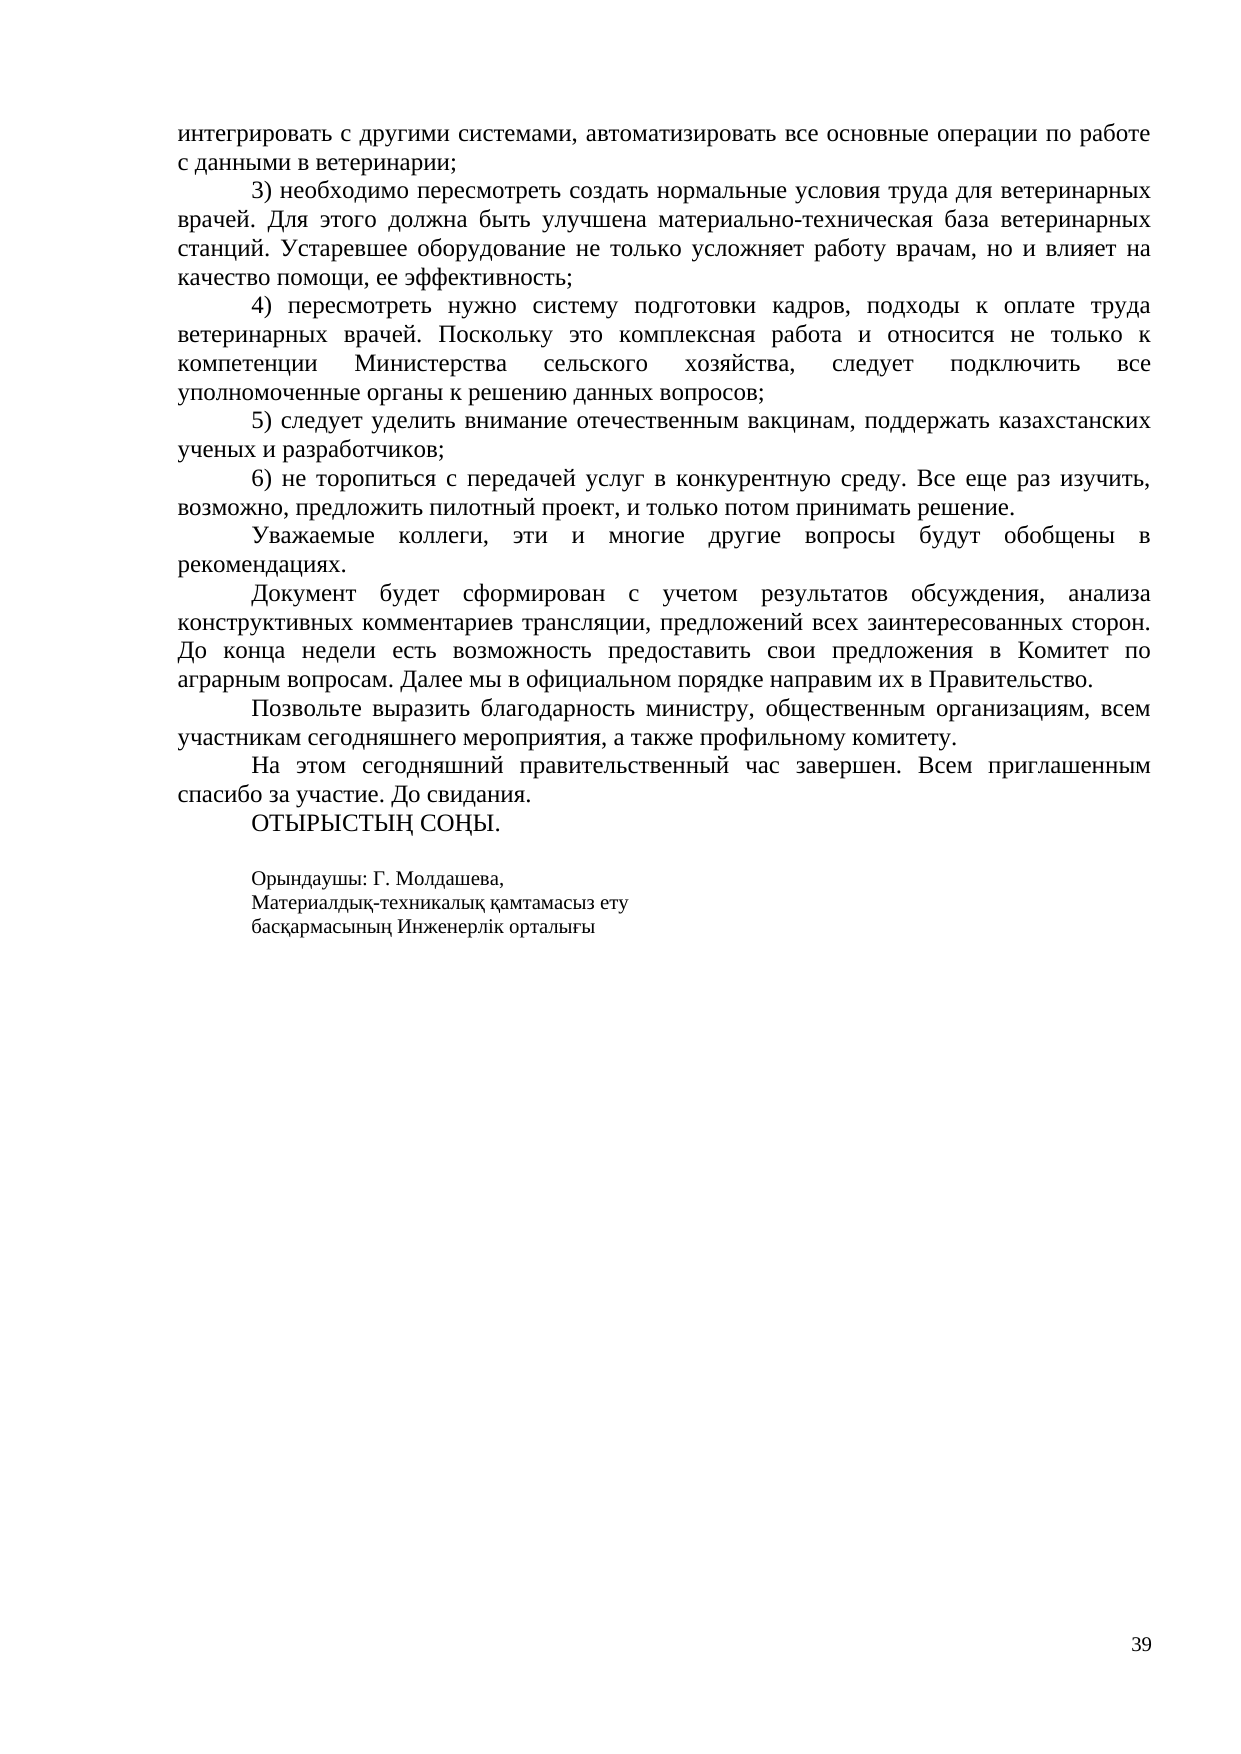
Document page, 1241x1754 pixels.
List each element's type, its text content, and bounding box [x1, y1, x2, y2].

text Позвольте выразить благодарность министру, общественным организациям, всем участникам сегодняшнего мероприятия, а также профильному комитету. [177, 693, 1152, 751]
text Орындаушы: Г. Молдашева, [177, 866, 1152, 890]
text На этом сегодняшний правительственный час завершен. Всем приглашенным спасибо за участие. До свидания. [177, 751, 1152, 808]
text басқармасының Инженерлік орталығы [177, 914, 1152, 938]
text 4) пересмотреть нужно систему подготовки кадров, подходы к оплате труда ветеринарных врачей. Поскольку это комплексная работа и относится не только к компетенции Министерства сельского хозяйства, следует подключить все уполномоченные органы к решению данных вопросов; [177, 291, 1152, 406]
text ОТЫРЫСТЫҢ СОҢЫ. [177, 808, 1152, 837]
text Материалдық-техникалық қамтамасыз ету [177, 890, 1152, 914]
text Уважаемые коллеги, эти и многие другие вопросы будут обобщены в рекомендациях. [177, 521, 1152, 578]
text Документ будет сформирован с учетом результатов обсуждения, анализа конструктивных комментариев трансляции, предложений всех заинтересованных сторон. До конца недели есть возможность предоставить свои предложения в Комитет по аграрным вопросам. Далее мы в официальном порядке направим их в Правительство. [177, 578, 1152, 693]
text 5) следует уделить внимание отечественным вакцинам, поддержать казахстанских ученых и разработчиков; [177, 406, 1152, 463]
text 6) не торопиться с передачей услуг в конкурентную среду. Все еще раз изучить, возможно, предложить пилотный проект, и только потом принимать решение. [177, 463, 1152, 521]
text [177, 118, 1152, 176]
text 3) необходимо пересмотреть создать нормальные условия труда для ветеринарных врачей. Для этого должна быть улучшена материально-техническая база ветеринарных станций. Устаревшее оборудование не только усложняет работу врачам, но и влияет на качество помощи, ее эффективность; [177, 176, 1152, 291]
